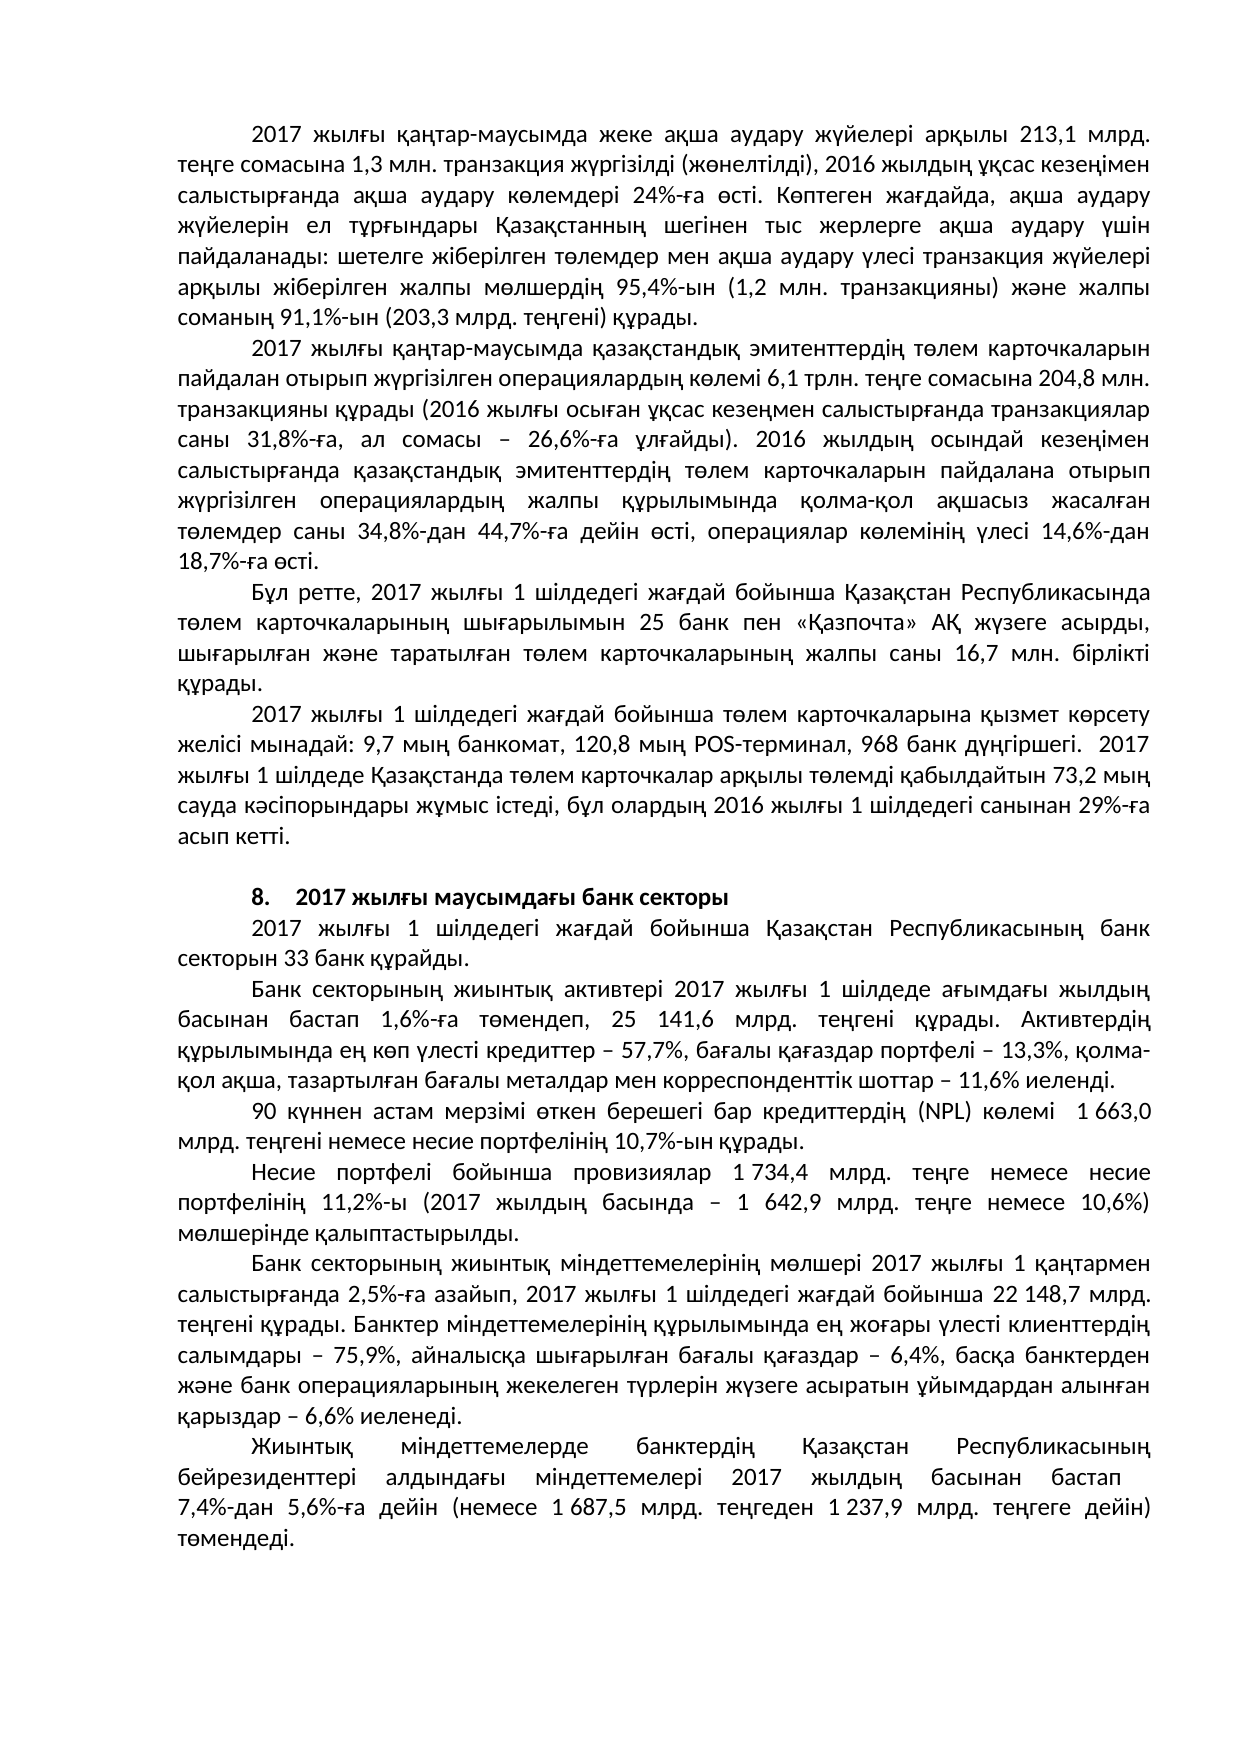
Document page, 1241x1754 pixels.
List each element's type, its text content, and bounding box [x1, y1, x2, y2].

text Бұл ретте, 2017 жылғы 1 шілдедегі жағдай бойынша Қазақстан Республикасында төлем карточкаларының шығарылымын 25 банк пен «Қазпочта» АҚ жүзеге асырды, шығарылған және таратылған төлем карточкаларының жалпы саны 16,7 млн. бірлікті құрады. [177, 576, 1152, 698]
text 2017 жылғы 1 шілдедегі жағдай бойынша төлем карточкаларына қызмет көрсету желісі мынадай: 9,7 мың банкомат, 120,8 мың POS-терминал, 968 банк дүңгіршегі. 2017 жылғы 1 шілдеде Қазақстанда төлем карточкалар арқылы төлемді қабылдайтын 73,2 мың сауда кәсіпорындары жұмыс істеді, бұл олардың 2016 жылғы 1 шілдедегі санынан 29%-ға асып кетті. [177, 698, 1152, 851]
text 2017 жылғы қаңтар-маусымда жеке ақша аудару жүйелері арқылы 213,1 млрд. теңге сомасына 1,3 млн. транзакция жүргізілді (жөнелтілді), 2016 жылдың ұқсас кезеңімен салыстырғанда ақша аудару көлемдері 24%-ға өсті. Көптеген жағдайда, ақша аудару жүйелерін ел тұрғындары Қазақстанның шегінен тыс жерлерге ақша аудару үшін пайдаланады: шетелге жіберілген төлемдер мен ақша аудару үлесі транзакция жүйелері арқылы жіберілген жалпы мөлшердің 95,4%-ын (1,2 млн. транзакцияны) және жалпы соманың 91,1%-ын (203,3 млрд. теңгені) құрады. [177, 118, 1152, 332]
text Банк секторының жиынтық міндеттемелерінің мөлшері 2017 жылғы 1 қаңтармен салыстырғанда 2,5%-ға азайып, 2017 жылғы 1 шілдедегі жағдай бойынша 22 148,7 млрд. теңгені құрады. Банктер міндеттемелерінің құрылымында ең жоғары үлесті клиенттердің салымдары – 75,9%, айналысқа шығарылған бағалы қағаздар – 6,4%, басқа банктерден және банк операцияларының жекелеген түрлерін жүзеге асыратын ұйымдардан алынған қарыздар – 6,6% иеленеді. [177, 1247, 1152, 1431]
text Несие портфелі бойынша провизиялар 1 734,4 млрд. теңге немесе несие портфелінің 11,2%-ы (2017 жылдың басында – 1 642,9 млрд. теңге немесе 10,6%) мөлшерінде қалыптастырылды. [177, 1156, 1152, 1247]
text Банк секторының жиынтық активтері 2017 жылғы 1 шілдеде ағымдағы жылдың басынан бастап 1,6%-ға төмендеп, 25 141,6 млрд. теңгені құрады. Активтердің құрылымында ең көп үлесті кредиттер – 57,7%, бағалы қағаздар портфелі – 13,3%, қолма-қол ақша, тазартылған бағалы металдар мен корреспонденттік шоттар – 11,6% иеленді. [177, 973, 1152, 1095]
text 2017 жылғы 1 шілдедегі жағдай бойынша Қазақстан Республикасының банк секторын 33 банк құрайды. [177, 912, 1152, 973]
text 2017 жылғы қаңтар-маусымда қазақстандық эмитенттердің төлем карточкаларын пайдалан отырып жүргізілген операциялардың көлемі 6,1 трлн. теңге сомасына 204,8 млн. транзакцияны құрады (2016 жылғы осыған ұқсас кезеңмен салыстырғанда транзакциялар саны 31,8%-ға, ал сомасы – 26,6%-ға ұлғайды). 2016 жылдың осындай кезеңімен салыстырғанда қазақстандық эмитенттердің төлем карточкаларын пайдалана отырып жүргізілген операциялардың жалпы құрылымында қолма-қол ақшасыз жасалған төлемдер саны 34,8%-дан 44,7%-ға дейін өсті, операциялар көлемінің үлесі 14,6%-дан 18,7%-ға өсті. [177, 332, 1152, 576]
list 2017 жылғы маусымдағы банк секторы [177, 881, 1152, 912]
text 90 күннен астам мерзімі өткен берешегі бар кредиттердің (NPL) көлемі 1 663,0 млрд. теңгені немесе несие портфелінің 10,7%-ын құрады. [177, 1095, 1152, 1156]
text Жиынтық міндеттемелерде банктердің Қазақстан Республикасының бейрезиденттері алдындағы міндеттемелері 2017 жылдың басынан бастап 7,4%-дан 5,6%-ға дейін (немесе 1 687,5 млрд. теңгеден 1 237,9 млрд. теңгеге дейін) төмендеді. [177, 1431, 1152, 1553]
